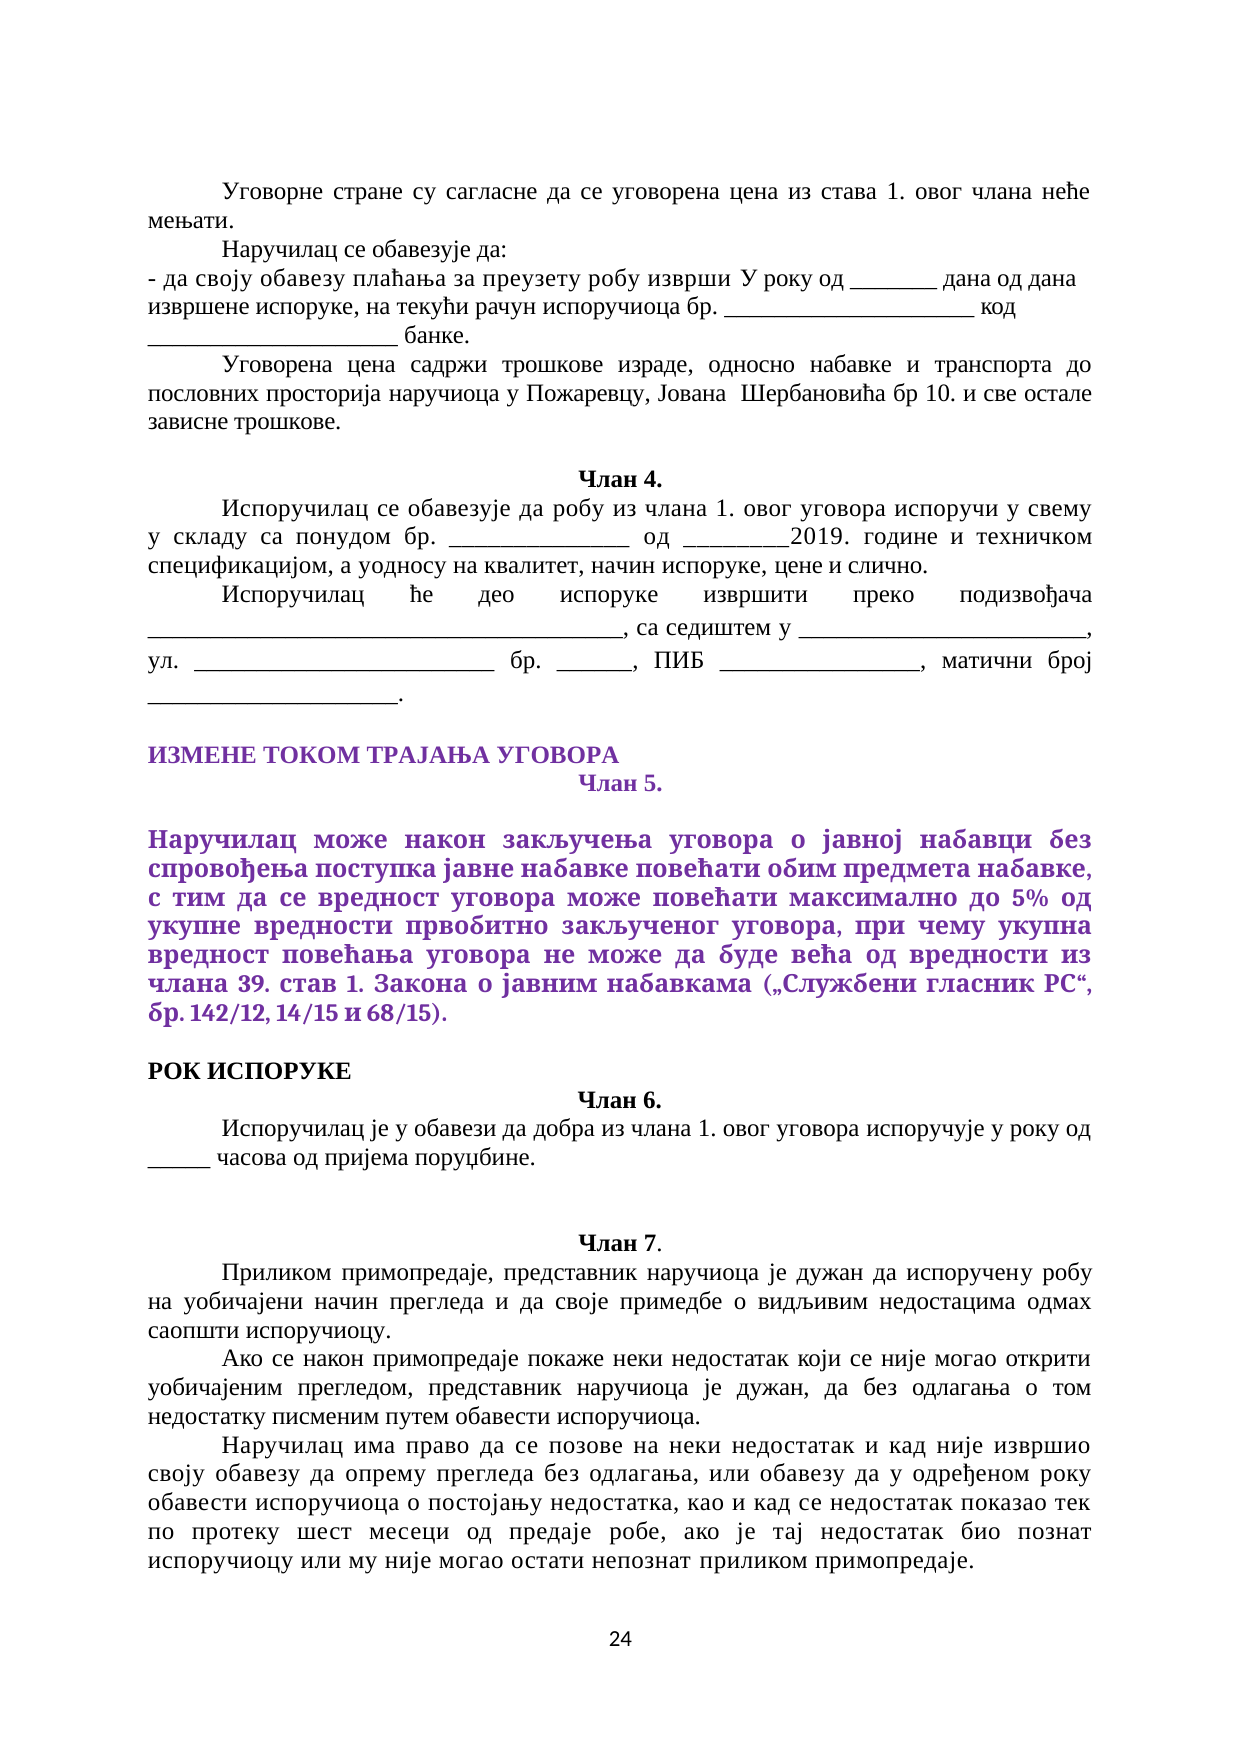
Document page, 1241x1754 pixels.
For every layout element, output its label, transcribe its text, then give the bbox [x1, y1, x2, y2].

text Уговорена цена садржи трошкове израде, односно набавке и транспорта до пословних просторија наручиоца у Пожаревцу, Јована Шербановића бр 10. и све остале зависне трошкове. [148, 349, 1092, 435]
text Члан 5. [148, 768, 1092, 797]
text Наручилац има право да се позове на неки недостатак и кад није извршио своју обавезу да опрему прегледа без одлагања, или обавезу да у одређеном року обавести испоручиоца о постојању недостатка, као и кад се недостатак показао тек по протеку шест месеци од предаје робе, ако је тај недостатак био познат испоручиоцу или му није могао остати непознат приликом примопредаје. [148, 1430, 1092, 1573]
text Наручилац може након закључења уговора о јавној набавци без спровођења поступка јавне набавке повећати обим предмета набавке, с тим да се вредност уговора може повећати максимално до 5% од укупне вредности првобитно закљученог уговора, при чему укупна вредност повећања уговора не може да буде већа од вредности из члана 39. став 1. Закона о јавним набавкама („Службени гласник РС“, бр. 142/12, 14/15 и 68/15). [148, 826, 1092, 1027]
text РОК ИСПОРУКЕ [148, 1056, 1091, 1085]
text ИЗМЕНЕ ТОКОМ ТРАЈАЊА УГОВОРА [148, 740, 1092, 768]
text - да своју обавезу плаћања за преузету робу изврши У pоку од _______ дана од дана извршене испоруке, на текући рачун испоручиоца бр. ____________________ код ____________________ банке. [148, 263, 1092, 349]
text Приликом примопредаје, представник наручиоца је дужан да испоручену робу на уобичајени начин прегледа и да своје примедбе о видљивим недостацима одмах саопшти испоручиоцу. [148, 1257, 1092, 1343]
text Ако се након примопредаје покаже неки недостатак који се није могао открити уобичајеним прегледом, представник наручиоца је дужан, да без одлагања о том недостатку писменим путем обавести испоручиоца. [148, 1343, 1092, 1430]
text Члан 6. [148, 1085, 1091, 1113]
text Испоручилац се обавезује да робу из члана 1. овог уговора испоручи у свему у складу са понудом бр. ______________ од ________2019. године и техничком спецификацијом, а уодносу на квалитет, начин испоруке, цене и слично. [148, 493, 1092, 579]
text Испоручилац је у обавези да добра из члана 1. овог уговора испоручује у року од _____ часова од пријема поруџбине. [148, 1113, 1091, 1171]
text Испоручилац ће део испоруке извршити преко подизвођача ______________________________________, са седиштем у _______________________, ул. ________________________ бр. ______, ПИБ ________________, матични број ____________________. [148, 579, 1092, 707]
text Члан 4. [148, 464, 1092, 493]
text Наручилац се обавезује да: [148, 234, 1092, 263]
text Уговорне стране су сагласне да се уговорена цена из става 1. овог члана неће мењати. [148, 176, 1091, 234]
text Члан 7. [148, 1228, 1092, 1257]
